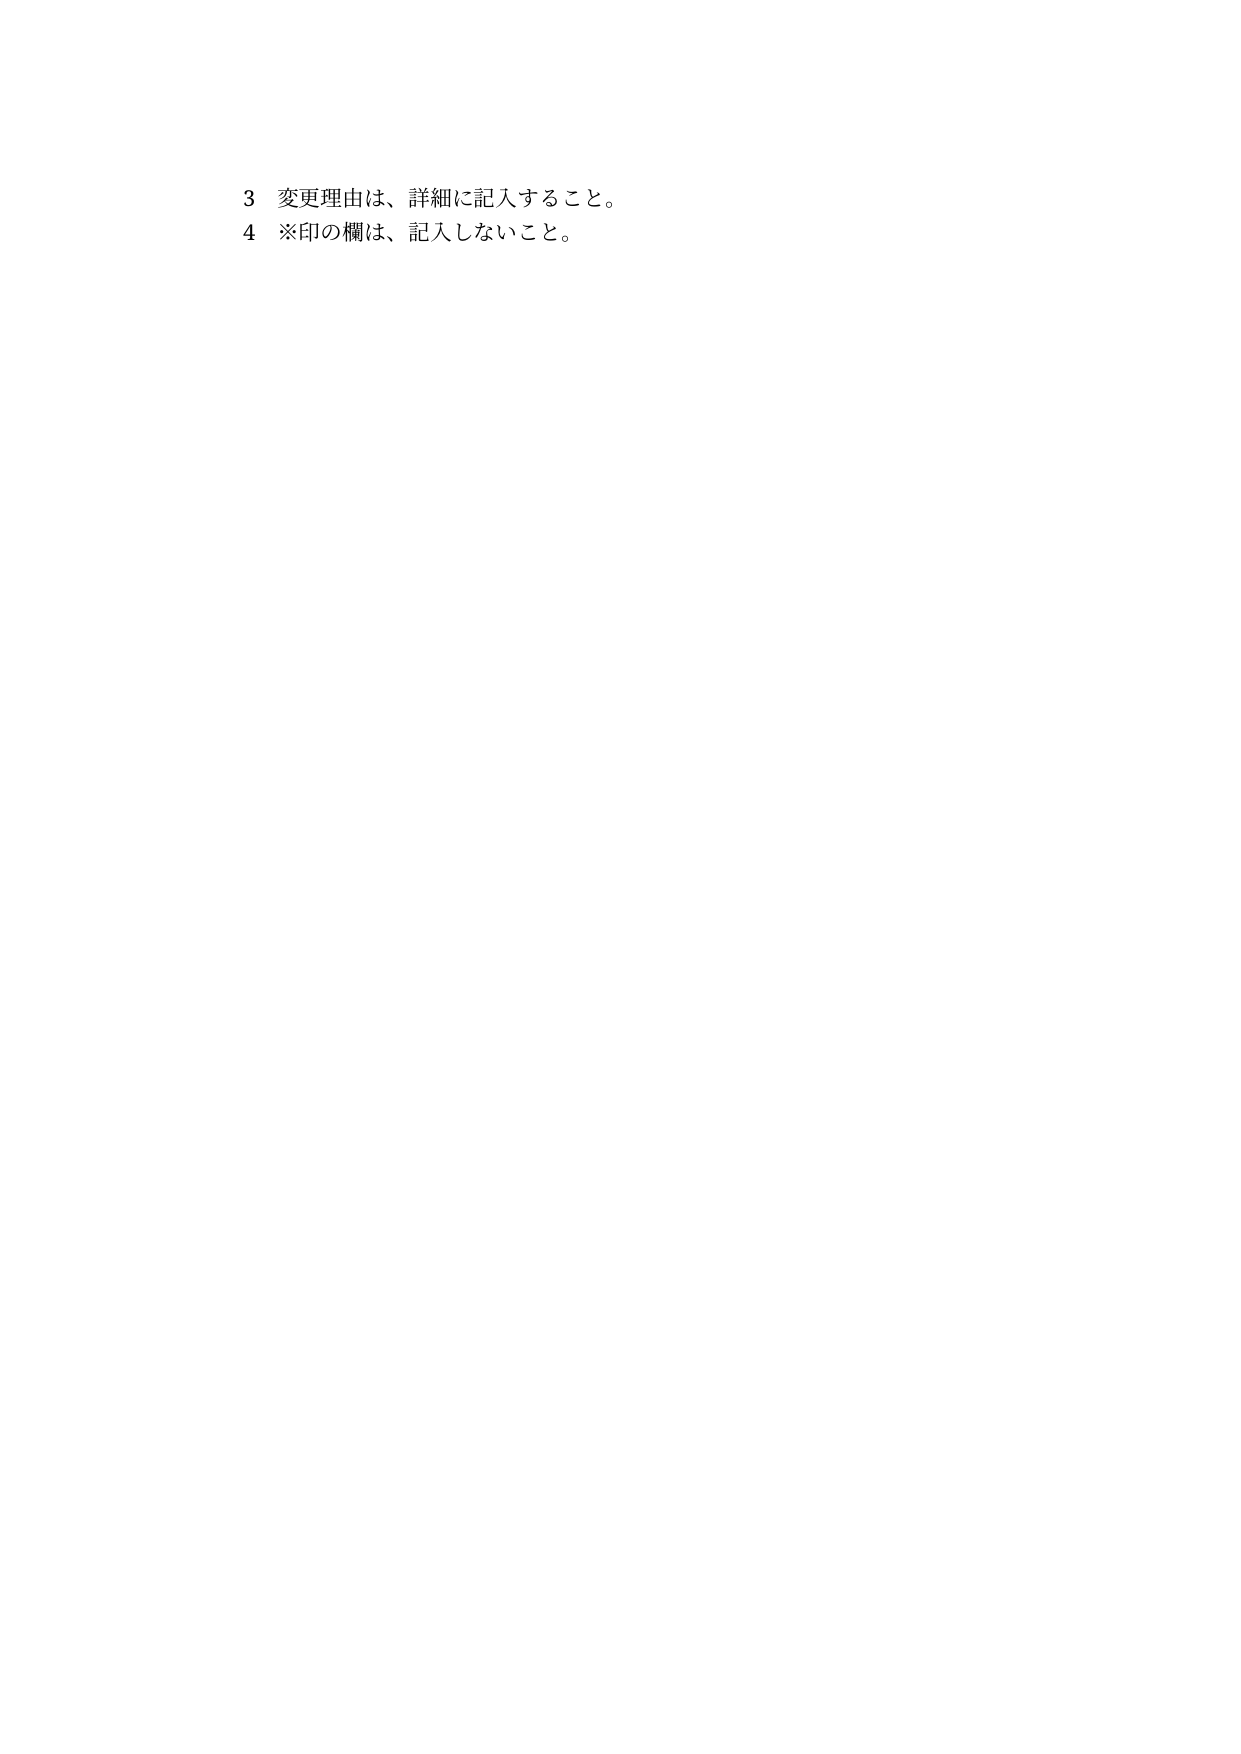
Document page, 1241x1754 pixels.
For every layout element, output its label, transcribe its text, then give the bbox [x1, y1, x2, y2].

text 3 変更理由は、詳細に記入すること。 [177, 179, 1063, 214]
text 4 ※印の欄は、記入しないこと。 [177, 214, 1063, 249]
